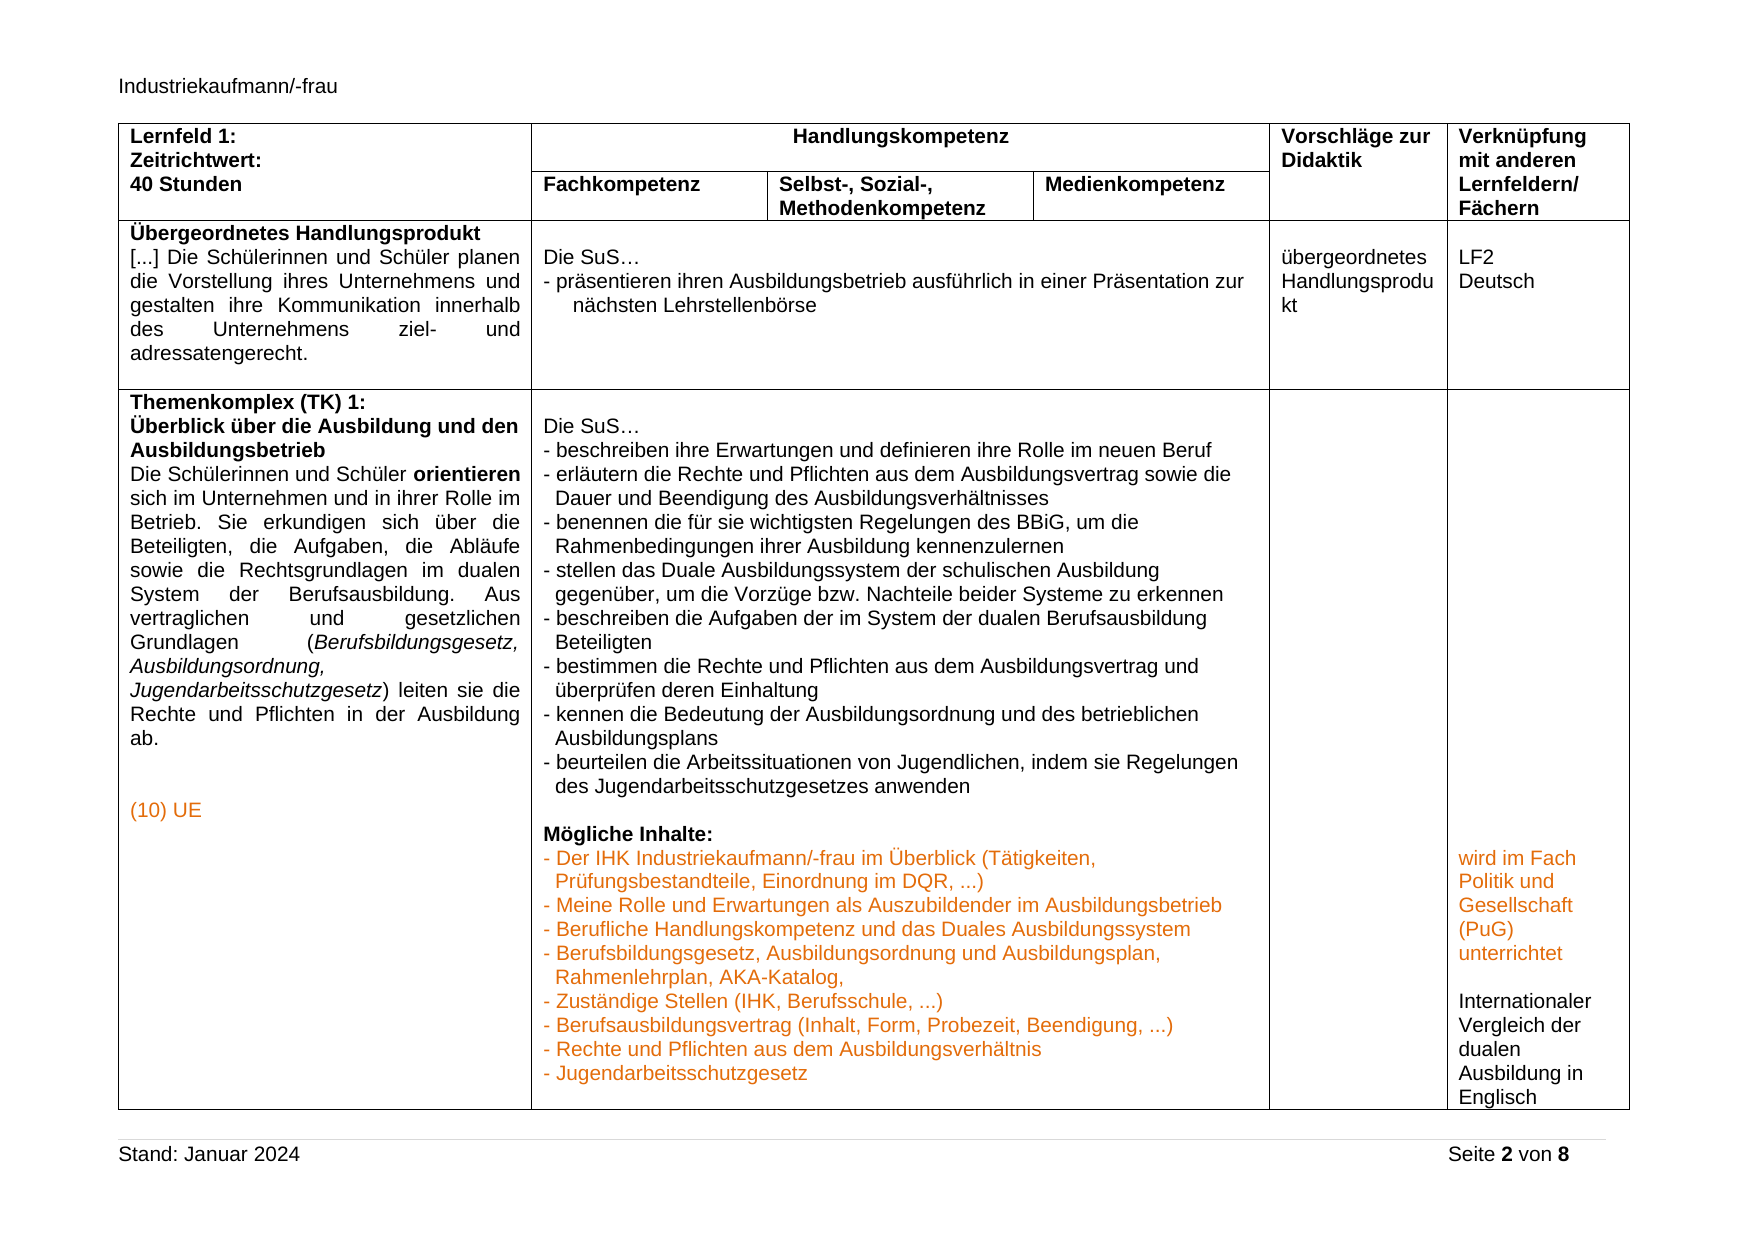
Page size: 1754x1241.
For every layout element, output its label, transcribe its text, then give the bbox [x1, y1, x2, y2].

table_cell übergeordnetes Handlungsprodukt [1270, 221, 1447, 389]
table_header Vorschläge zur Didaktik [1270, 124, 1447, 220]
table_header Verknüpfung mit anderen Lernfeldern/ Fächern [1448, 124, 1629, 220]
table_cell Themenkomplex (TK) 1: Überblick über die Ausbildung und den Ausbildungsbetrieb Die Schülerinnen und Schüler orientieren sich im Unternehmen und in ihrer Rolle im Betrieb. Sie erkundigen sich über die Beteiligten, die Aufgaben, die Abläufe sowie die Rechtsgrundlagen im dualen System der Berufsausbildung. Aus vertraglichen und gesetzlichen Grundlagen (Berufsbildungsgesetz, Ausbildungsordnung, Jugendarbeitsschutzgesetz) leiten sie die Rechte und Pflichten in der Ausbildung ab. (10) UE [119, 390, 531, 1109]
table_cell Übergeordnetes Handlungsprodukt [...] Die Schülerinnen und Schüler planen die Vorstellung ihres Unternehmens und gestalten ihre Kommunikation innerhalb des Unternehmens ziel- und adressatengerecht. [119, 221, 531, 389]
table_cell Medienkompetenz [1034, 172, 1269, 220]
table_cell LF2 Deutsch [1448, 221, 1629, 389]
table_cell Selbst-, Sozial-, Methodenkompetenz [768, 172, 1033, 220]
table_header Handlungskompetenz [532, 124, 1269, 171]
table_cell [1270, 390, 1447, 1109]
table_cell Die SuS… präsentieren ihren Ausbildungsbetrieb ausführlich in einer Präsentation zur nächsten Lehrstellenbörse [532, 221, 1269, 389]
table_cell Die SuS… beschreiben ihre Erwartungen und definieren ihre Rolle im neuen Beruf erläutern die Rechte und Pflichten aus dem Ausbildungsvertrag sowie die Dauer und Beendigung des Ausbildungsverhältnisses benennen die für sie wichtigsten Regelungen des BBiG, um die Rahmenbedingungen ihrer Ausbildung kennenzulernen stellen das Duale Ausbildungssystem der schulischen Ausbildung gegenüber, um die Vorzüge bzw. Nachteile beider Systeme zu erkennen beschreiben die Aufgaben der im System der dualen Berufsausbildung Beteiligten bestimmen die Rechte und Pflichten aus dem Ausbildungsvertrag und überprüfen deren Einhaltung kennen die Bedeutung der Ausbildungsordnung und des betrieblichen Ausbildungsplans beurteilen die Arbeitssituationen von Jugendlichen, indem sie Regelungen des Jugendarbeitsschutzgesetzes anwenden Mögliche Inhalte: Der IHK Industriekaufmann/-frau im Überblick (Tätigkeiten, Prüfungsbestandteile, Einordnung im DQR, ...) Meine Rolle und Erwartungen als Auszubildender im Ausbildungsbetrieb Berufliche Handlungskompetenz und das Duales Ausbildungssystem Berufsbildungsgesetz, Ausbildungsordnung und Ausbildungsplan, Rahmenlehrplan, AKA-Katalog, Zuständige Stellen (IHK, Berufsschule, ...) Berufsausbildungsvertrag (Inhalt, Form, Probezeit, Beendigung, ...) Rechte und Pflichten aus dem Ausbildungsverhältnis Jugendarbeitsschutzgesetz [532, 390, 1269, 1109]
table_header Lernfeld 1: Zeitrichtwert: 40 Stunden [119, 124, 531, 220]
table_cell wird im Fach Politik und Gesellschaft (PuG) unterrichtet Internationaler Vergleich der dualen Ausbildung in Englisch [1448, 390, 1629, 1109]
table_cell Fachkompetenz [532, 172, 767, 220]
